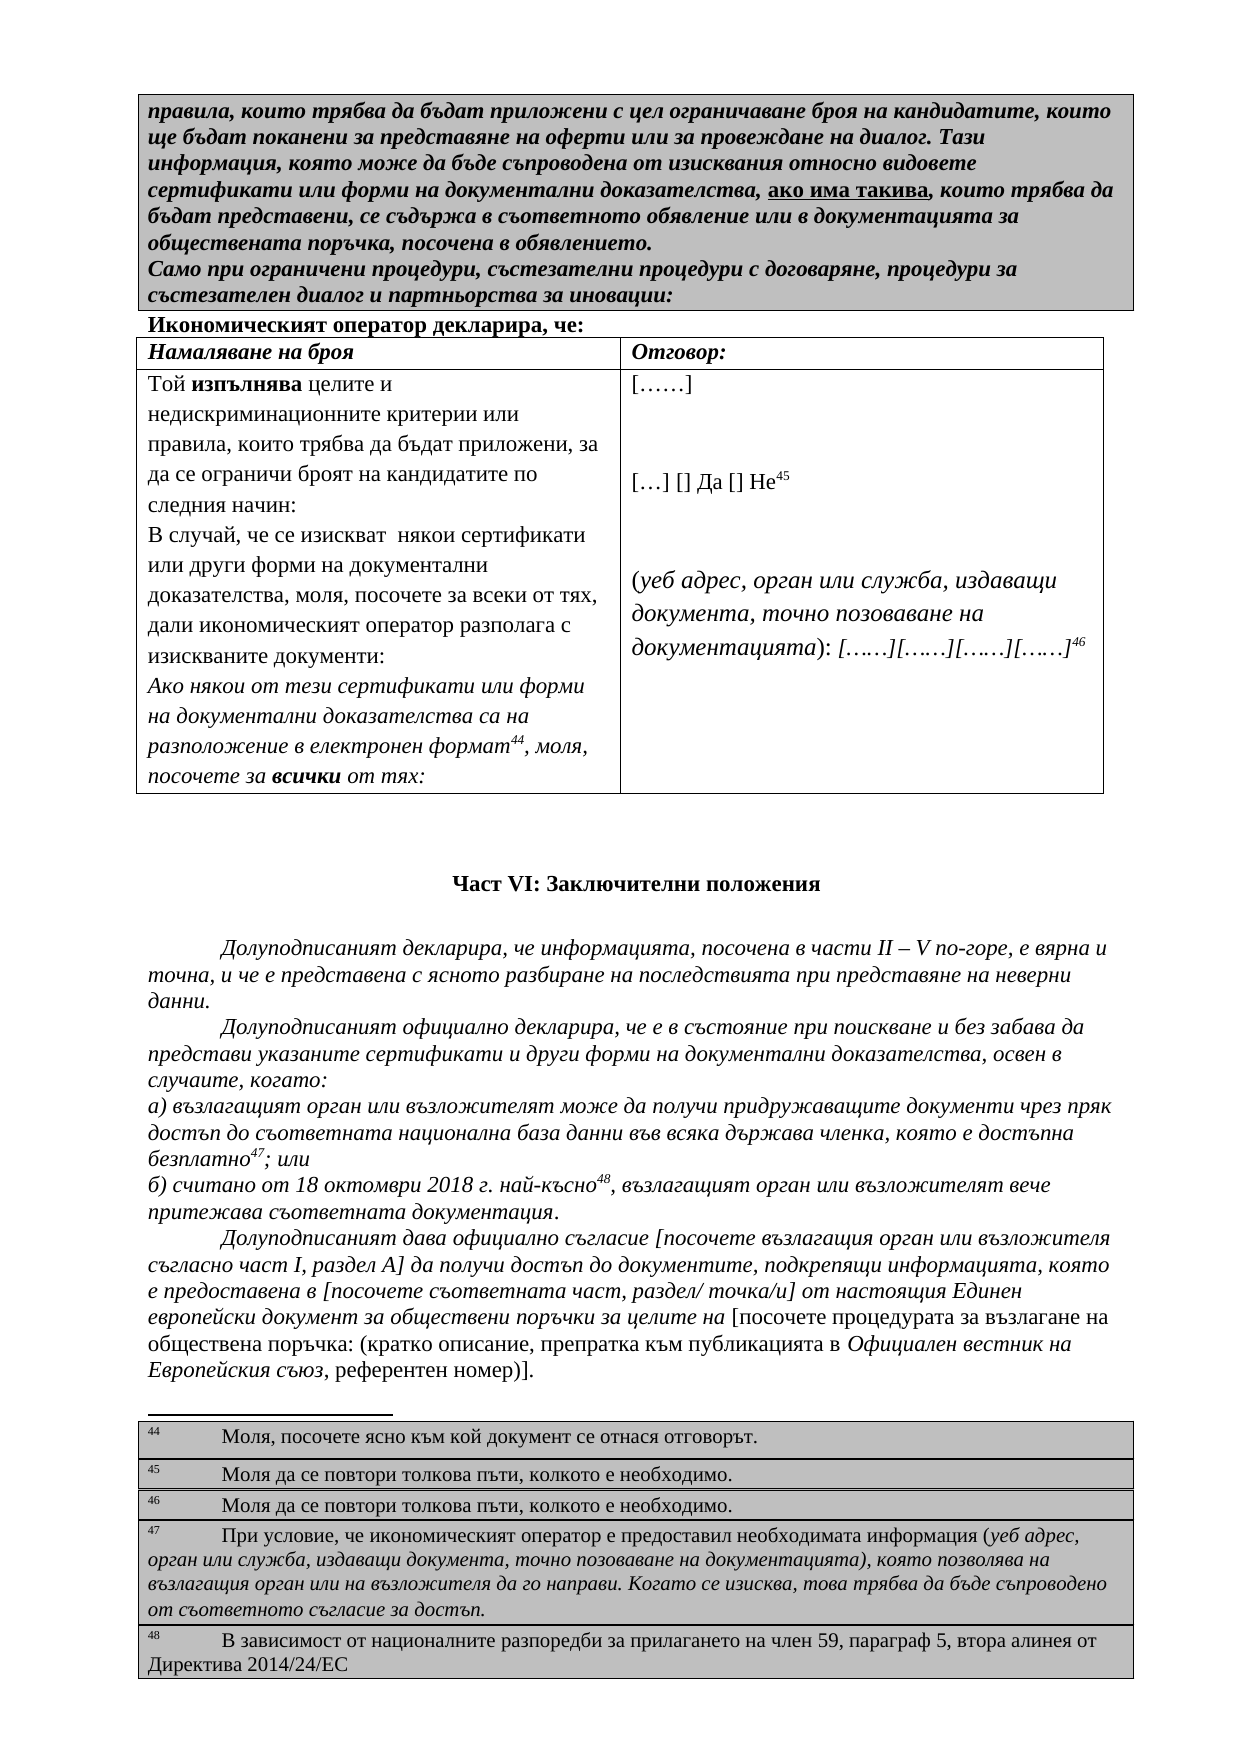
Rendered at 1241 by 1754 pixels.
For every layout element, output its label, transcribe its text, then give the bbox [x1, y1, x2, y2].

table_header Отговор: [621, 338, 1103, 369]
table_cell Той изпълнява целите и недискриминационните критерии или правила, които трябва да бъдат приложени, за да се ограничи броят на кандидатите по следния начин: В случай, че се изискват някои сертификати или други форми на документални доказателства, моля, посочете за всеки от тях, дали икономическият оператор разполага с изискваните документи: Ако някои от тези сертификати или форми на документални доказателства са на разположение в електронен формат, моля, посочете за всички от тях: [137, 370, 620, 793]
table_cell [……] […] [] Да [] Не (уеб адрес, орган или служба, издаващи документа, точно позоваване на документацията): [……][……][……][……] [621, 370, 1103, 793]
table_header Намаляване на броя [137, 338, 620, 369]
text Долуподписаният декларира, че информацията, посочена в части II – V по-горе, е вярна и точна, и че е представена с ясното разбиране на последствията при представяне на неверни данни. [148, 934, 1125, 1013]
text Долуподписаният дава официално съгласие [посочете възлагащия орган или възложителя съгласно част I, раздел A] да получи достъп до документите, подкрепящи информацията, която е предоставена в [посочете съответната част, раздел/ точка/и] от настоящия Единен европейски документ за обществени поръчки за целите на [посочете процедурата за възлагане на обществена поръчка: (кратко описание, препратка към публикацията в Официален вестник на Европейския съюз, референтен номер)]. [148, 1224, 1125, 1382]
title Част VI: Заключителни положения [148, 871, 1125, 897]
text б) считано от 18 октомври 2018 г. най-късно, възлагащият орган или възложителят вече притежава съответната документация. [148, 1172, 1125, 1224]
text Икономическият оператор декларира, че: [148, 311, 1125, 337]
text Долуподписаният официално декларира, че е в състояние при поискване и без забава да представи указаните сертификати и други форми на документални доказателства, освен в случаите, когато: [148, 1013, 1125, 1092]
text а) възлагащият орган или възложителят може да получи придружаващите документи чрез пряк достъп до съответната национална база данни във всяка държава членка, която е достъпна безплатно; или [148, 1092, 1125, 1172]
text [139, 95, 1133, 310]
